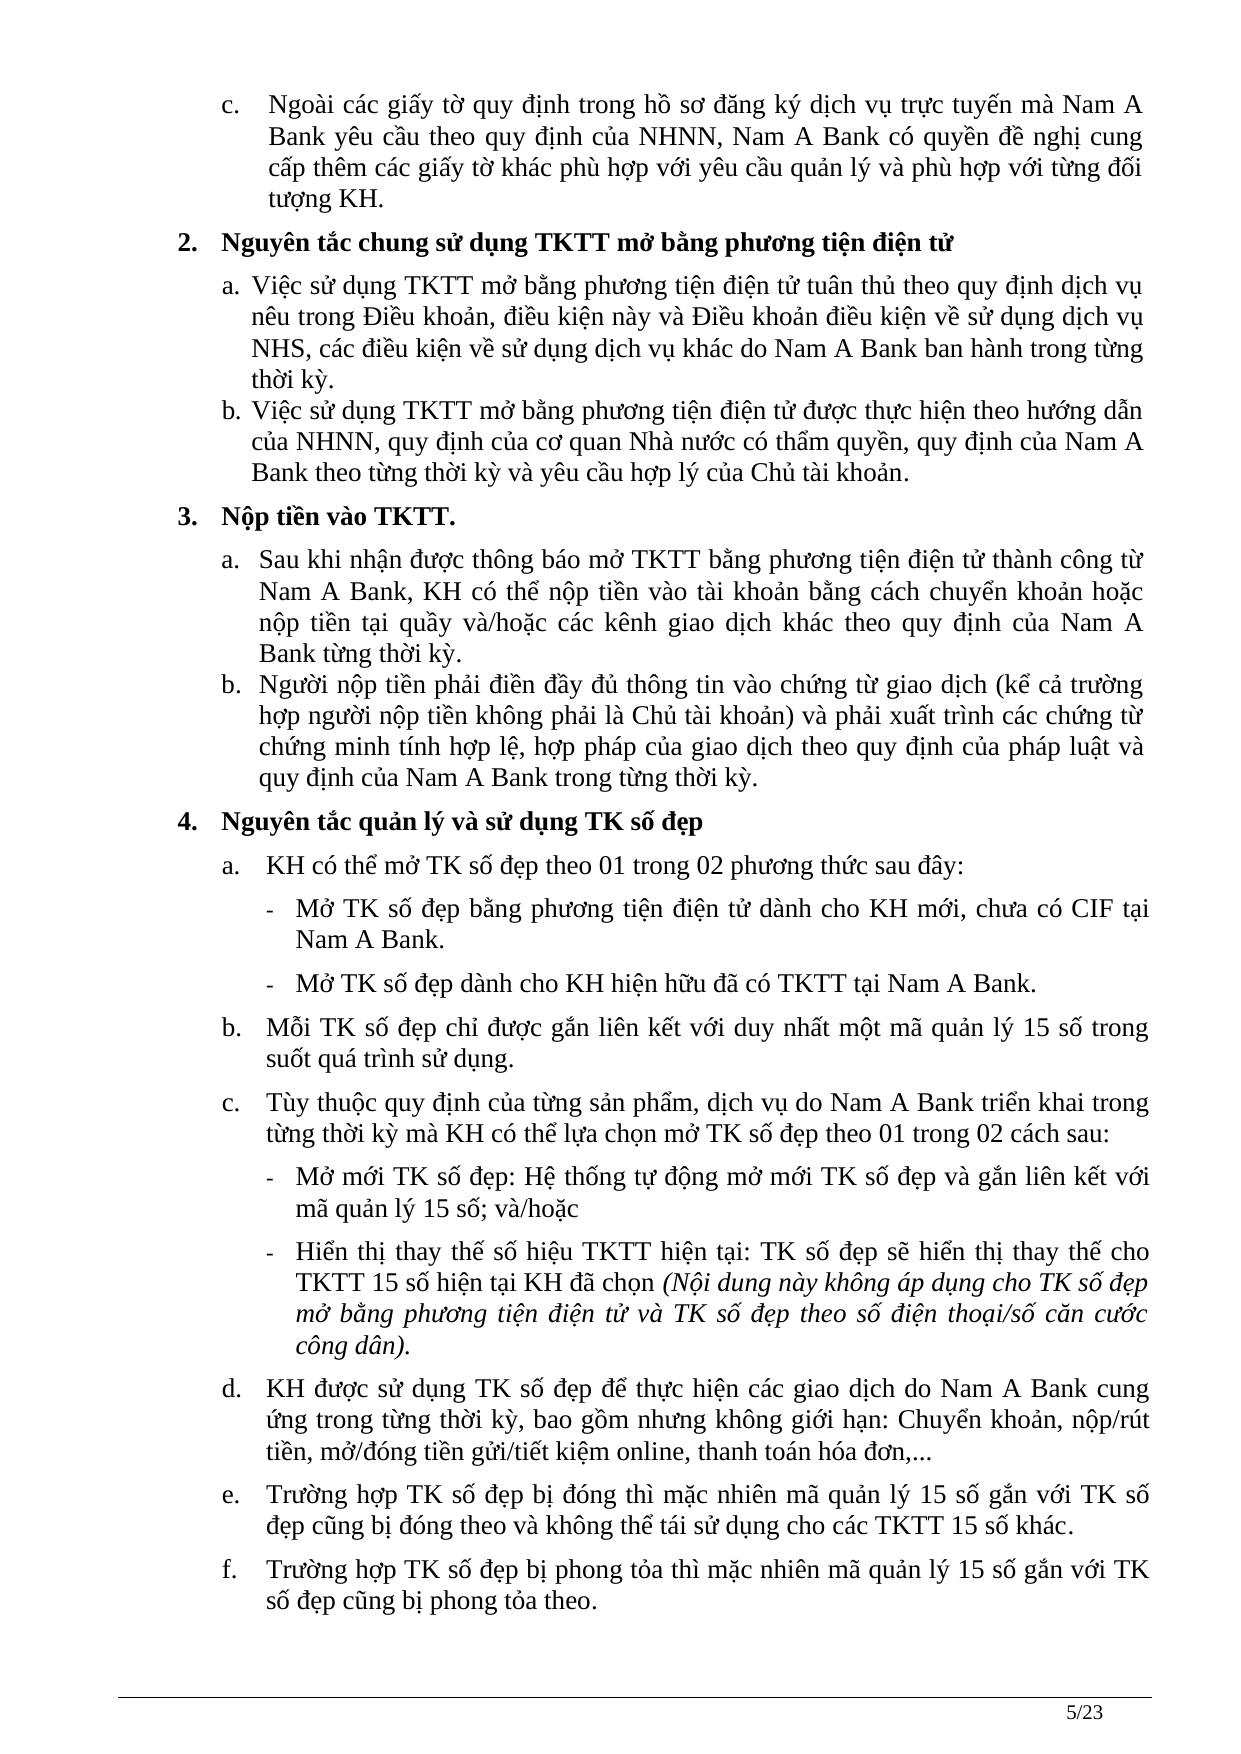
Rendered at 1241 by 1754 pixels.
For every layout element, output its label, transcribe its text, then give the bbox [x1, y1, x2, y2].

list KH được sử dụng TK số đẹp để thực hiện các giao dịch do Nam A Bank cung ứng trong từng thời kỳ, bao gồm nhưng không giới hạn: Chuyển khoản, nộp/rút tiền, mở/đóng tiền gửi/tiết kiệm online, thanh toán hóa đơn,... [222, 1372, 1152, 1466]
list Mỗi TK số đẹp chỉ được gắn liên kết với duy nhất một mã quản lý 15 số trong suốt quá trình sử dụng. [222, 1011, 1152, 1073]
list Nộp tiền vào TKTT. [177, 500, 1152, 531]
list Trường hợp TK số đẹp bị đóng thì mặc nhiên mã quản lý 15 số gắn với TK số đẹp cũng bị đóng theo và không thể tái sử dụng cho các TKTT 15 số khác. [222, 1478, 1152, 1541]
list Trường hợp TK số đẹp bị phong tỏa thì mặc nhiên mã quản lý 15 số gắn với TK số đẹp cũng bị phong tỏa theo. [222, 1553, 1152, 1615]
list Hiển thị thay thế số hiệu TKTT hiện tại: TK số đẹp sẽ hiển thị thay thế cho TKTT 15 số hiện tại KH đã chọn (Nội dung này không áp dụng cho TK số đẹp mở bằng phương tiện điện tử và TK số đẹp theo số điện thoại/số căn cước công dân). [266, 1235, 1152, 1360]
list Nguyên tắc chung sử dụng TKTT mở bằng phương tiện điện tử [177, 226, 1152, 257]
list Mở TK số đẹp dành cho KH hiện hữu đã có TKTT tại Nam A Bank. [266, 967, 1152, 998]
list Mở mới TK số đẹp: Hệ thống tự động mở mới TK số đẹp và gắn liên kết với mã quản lý 15 số; và/hoặc [266, 1161, 1152, 1223]
list Việc sử dụng TKTT mở bằng phương tiện điện tử tuân thủ theo quy định dịch vụ nêu trong Điều khoản, điều kiện này và Điều khoản điều kiện về sử dụng dịch vụ NHS, các điều kiện về sử dụng dịch vụ khác do Nam A Bank ban hành trong từng thời kỳ. [222, 269, 1145, 394]
list KH có thể mở TK số đẹp theo 01 trong 02 phương thức sau đây: [222, 849, 1152, 880]
list Mở TK số đẹp bằng phương tiện điện tử dành cho KH mới, chưa có CIF tại Nam A Bank. [266, 892, 1152, 955]
list Sau khi nhận được thông báo mở TKTT bằng phương tiện điện tử thành công từ Nam A Bank, KH có thể nộp tiền vào tài khoản bằng cách chuyển khoản hoặc nộp tiền tại quầy và/hoặc các kênh giao dịch khác theo quy định của Nam A Bank từng thời kỳ. [221, 543, 1145, 668]
list Người nộp tiền phải điền đầy đủ thông tin vào chứng từ giao dịch (kể cả trường hợp người nộp tiền không phải là Chủ tài khoản) và phải xuất trình các chứng từ chứng minh tính hợp lệ, hợp pháp của giao dịch theo quy định của pháp luật và quy định của Nam A Bank trong từng thời kỳ. [221, 668, 1145, 793]
list Ngoài các giấy tờ quy định trong hồ sơ đăng ký dịch vụ trực tuyến mà Nam A Bank yêu cầu theo quy định của NHNN, Nam A Bank có quyền đề nghị cung cấp thêm các giấy tờ khác phù hợp với yêu cầu quản lý và phù hợp với từng đối tượng KH. [221, 89, 1145, 213]
list Việc sử dụng TKTT mở bằng phương tiện điện tử được thực hiện theo hướng dẫn của NHNN, quy định của cơ quan Nhà nước có thẩm quyền, quy định của Nam A Bank theo từng thời kỳ và yêu cầu hợp lý của Chủ tài khoản. [222, 394, 1145, 487]
list Tùy thuộc quy định của từng sản phẩm, dịch vụ do Nam A Bank triển khai trong từng thời kỳ mà KH có thể lựa chọn mở TK số đẹp theo 01 trong 02 cách sau: [222, 1086, 1152, 1148]
list Nguyên tắc quản lý và sử dụng TK số đẹp [177, 805, 1152, 836]
